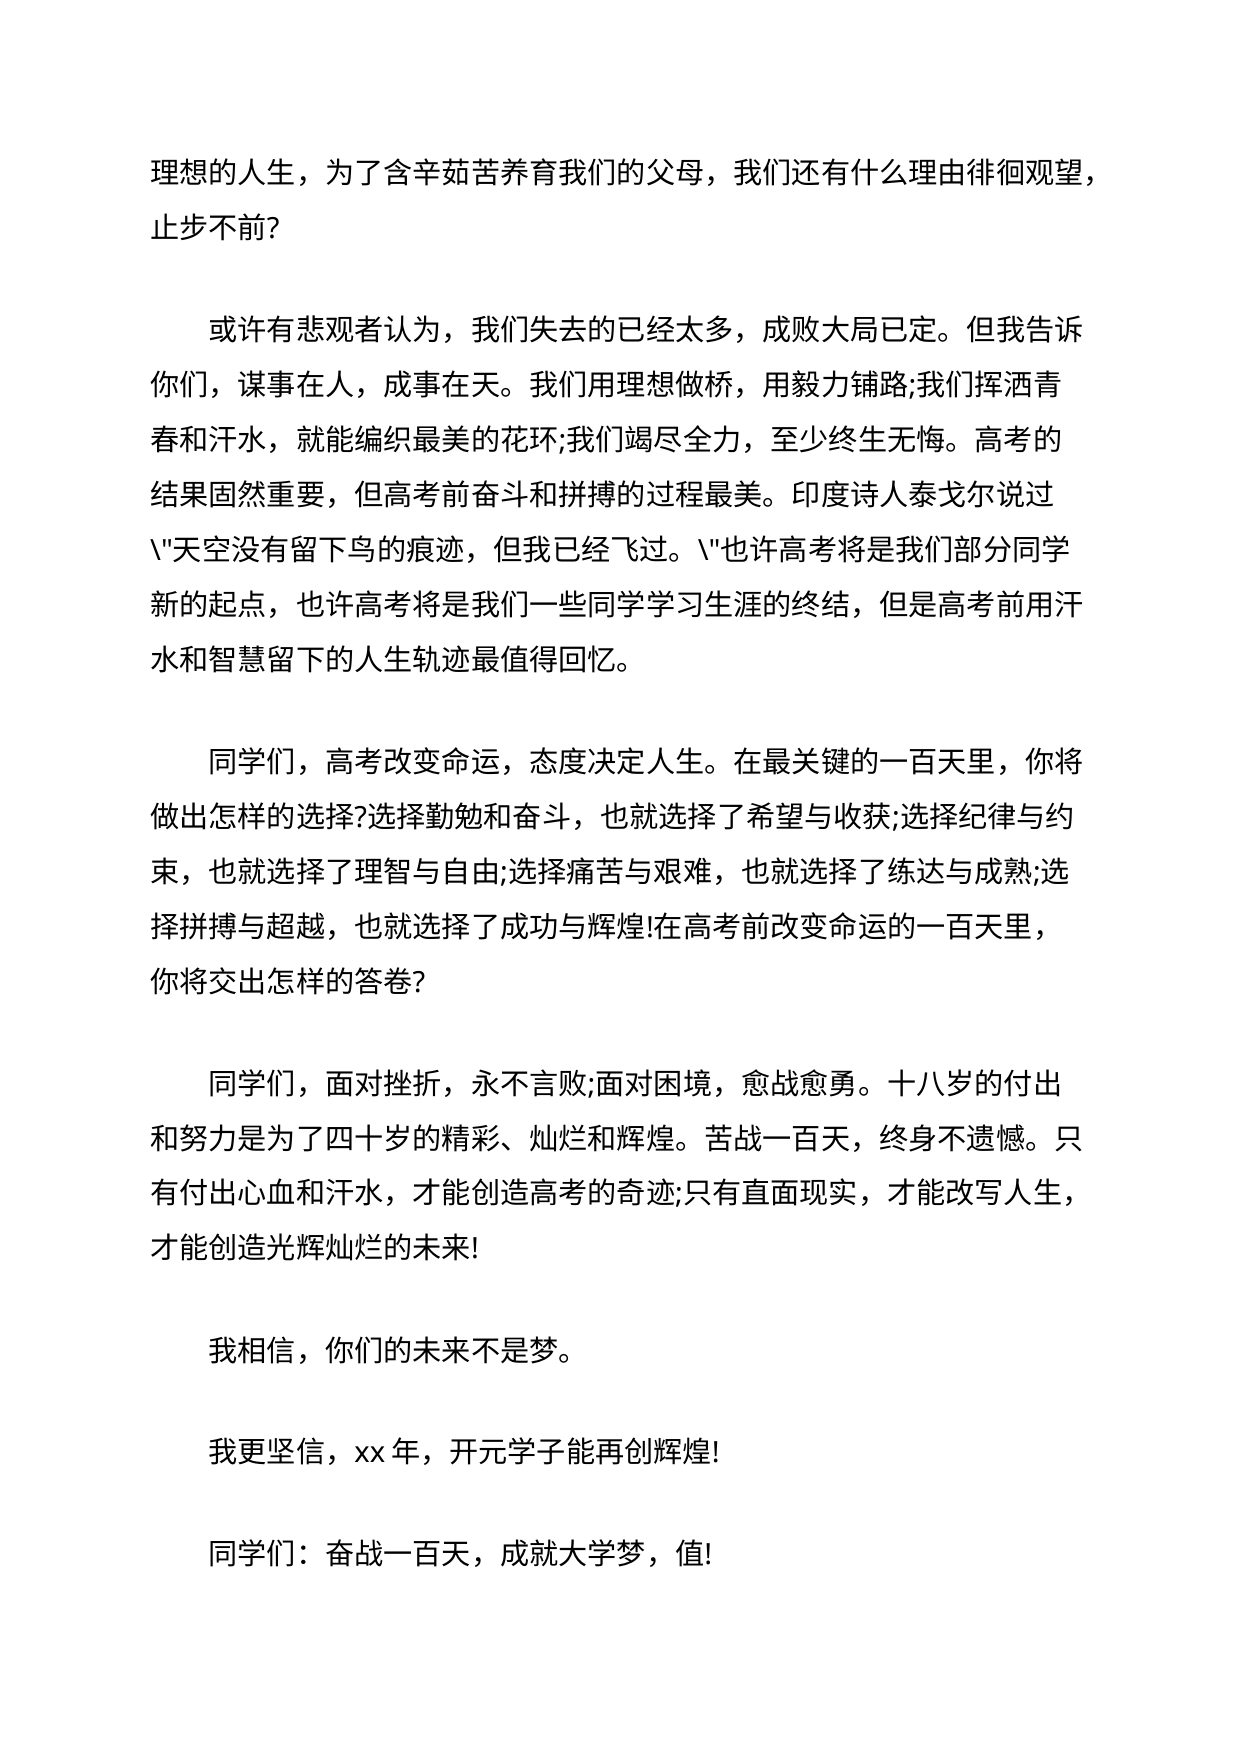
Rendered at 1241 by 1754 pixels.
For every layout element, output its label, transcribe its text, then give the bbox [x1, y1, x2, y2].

text 或许有悲观者认为，我们失去的已经太多，成败大局已定。但我告诉你们，谋事在人，成事在天。我们用理想做桥，用毅力铺路;我们挥洒青春和汗水，就能编织最美的花环;我们竭尽全力，至少终生无悔。高考的结果固然重要，但高考前奋斗和拼搏的过程最美。印度诗人泰戈尔说过\"天空没有留下鸟的痕迹，但我已经飞过。\"也许高考将是我们部分同学新的起点，也许高考将是我们一些同学学习生涯的终结，但是高考前用汗水和智慧留下的人生轨迹最值得回忆。 [150, 307, 1090, 679]
text 同学们，高考改变命运，态度决定人生。在最关键的一百天里，你将做出怎样的选择?选择勤勉和奋斗，也就选择了希望与收获;选择纪律与约束，也就选择了理智与自由;选择痛苦与艰难，也就选择了练达与成熟;选择拼搏与超越，也就选择了成功与辉煌!在高考前改变命运的一百天里，你将交出怎样的答卷? [150, 738, 1090, 1001]
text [150, 150, 1090, 247]
text 我更坚信，xx年，开元学子能再创辉煌! [150, 1429, 1090, 1471]
text 同学们：奋战一百天，成就大学梦，值! [150, 1531, 1090, 1573]
text 我相信，你们的未来不是梦。 [150, 1327, 1090, 1369]
text 同学们，面对挫折，永不言败;面对困境，愈战愈勇。十八岁的付出和努力是为了四十岁的精彩、灿烂和辉煌。苦战一百天，终身不遗憾。只有付出心血和汗水，才能创造高考的奇迹;只有直面现实，才能改写人生，才能创造光辉灿烂的未来! [150, 1060, 1090, 1267]
